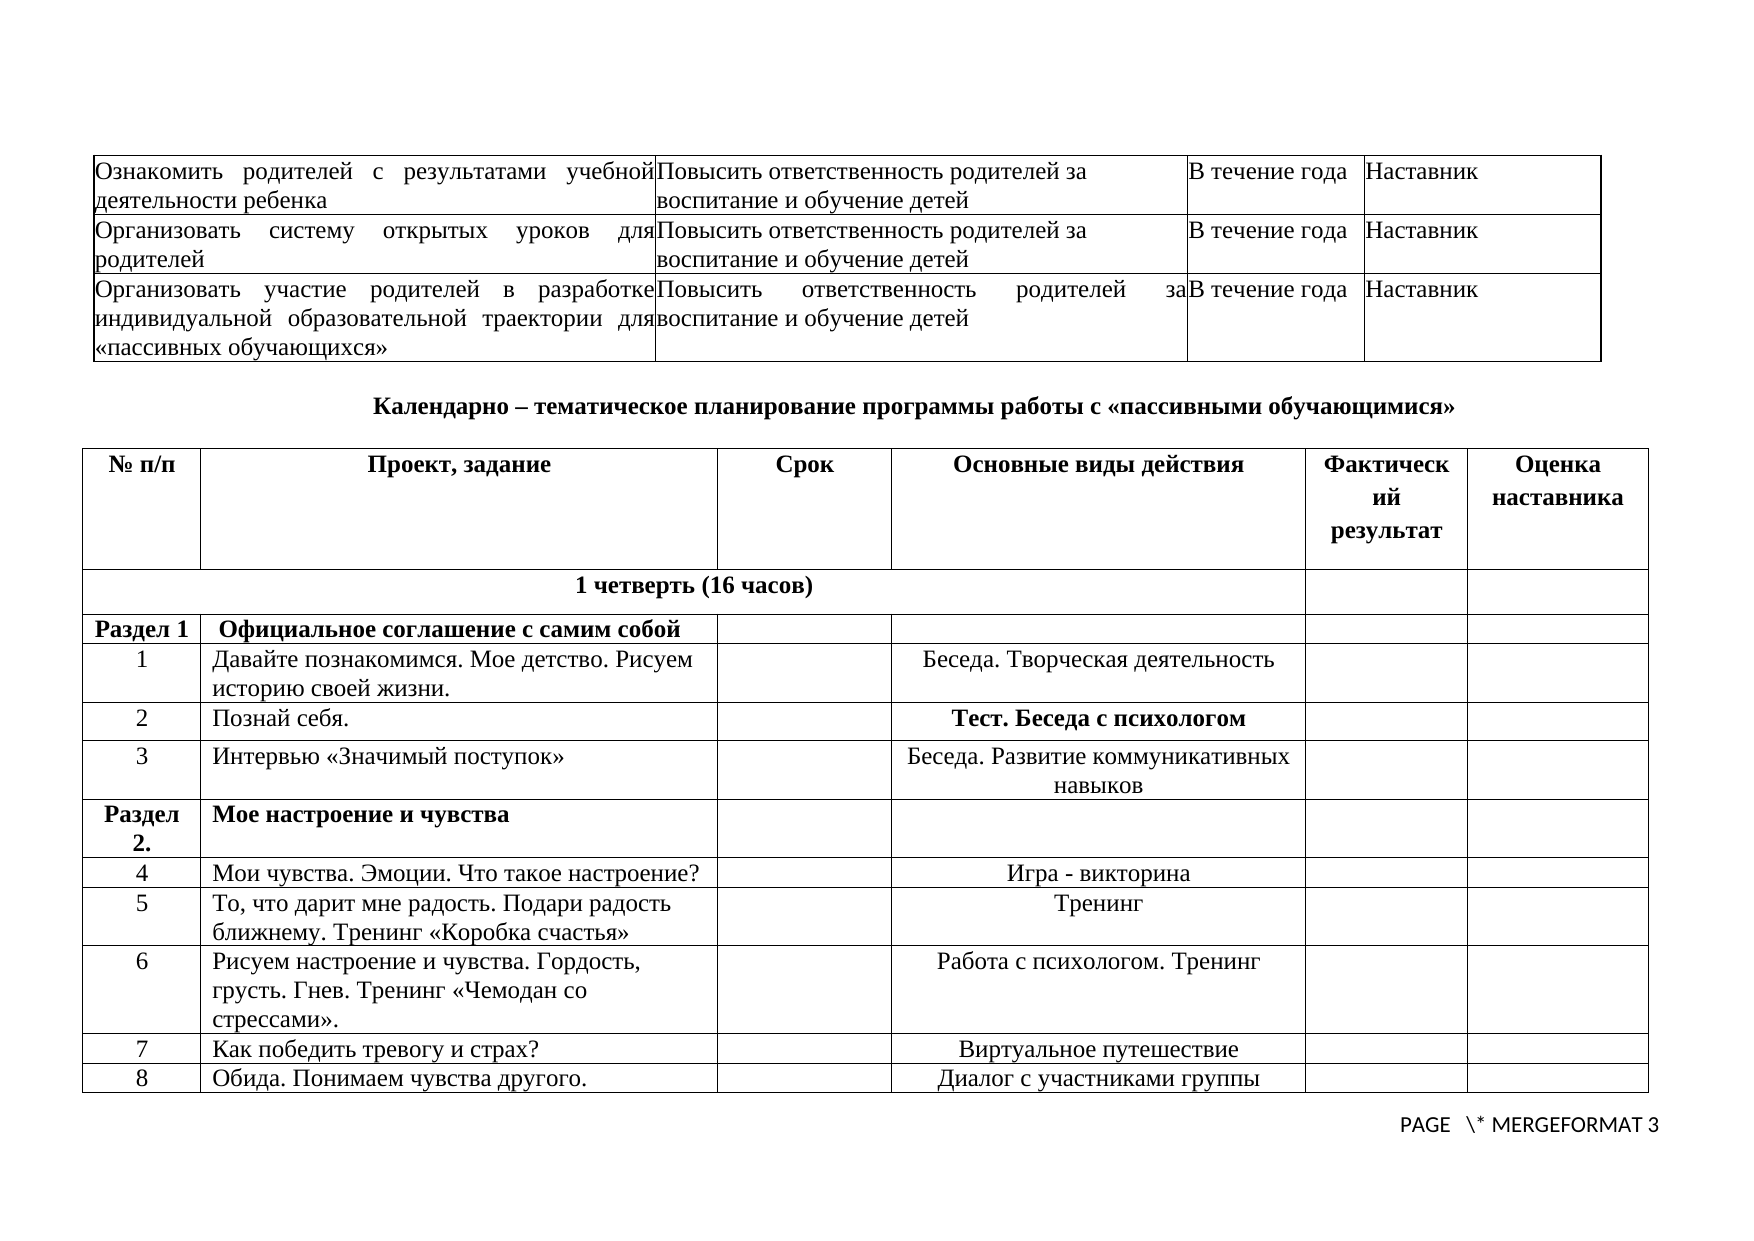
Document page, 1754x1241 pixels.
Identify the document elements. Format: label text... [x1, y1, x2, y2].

table_cell Повысить ответственность родителей за воспитание и обучение детей [656, 274, 1187, 361]
table_cell Раздел 2. [83, 800, 200, 857]
table_cell [1468, 1064, 1648, 1092]
table_cell Беседа. Развитие коммуникативных навыков [892, 741, 1305, 798]
table_cell [1468, 1034, 1648, 1062]
table_cell [1468, 800, 1648, 857]
table_cell Обида. Понимаем чувства другого. [201, 1064, 717, 1092]
table_cell [1468, 888, 1648, 945]
table_cell [1306, 1034, 1467, 1062]
table_cell [718, 703, 891, 740]
table_cell Диалог с участниками группы [892, 1064, 1305, 1092]
table_cell [1306, 615, 1467, 643]
table_cell [1468, 741, 1648, 798]
table_cell 7 [83, 1034, 200, 1062]
text Календарно – тематическое планирование программы работы с «пассивными обучающимися» [169, 391, 1659, 419]
table_cell [718, 888, 891, 945]
table_cell Рисуем настроение и чувства. Гордость, грусть. Гнев. Тренинг «Чемодан со стрессами». [201, 946, 717, 1033]
table_cell [892, 615, 1305, 643]
table_cell 5 [83, 888, 200, 945]
table_cell В течение года [1188, 215, 1364, 273]
table_cell [1468, 644, 1648, 702]
table_cell [1468, 615, 1648, 643]
table_cell [718, 615, 891, 643]
table_cell [1306, 703, 1467, 740]
table_cell [1306, 858, 1467, 887]
table_cell [718, 800, 891, 857]
table_cell [892, 800, 1305, 857]
table_cell Наставник [1365, 215, 1600, 273]
table_cell [1468, 858, 1648, 887]
table_header Оценка наставника [1468, 449, 1648, 569]
table_cell [1306, 888, 1467, 945]
table_cell [1306, 570, 1467, 613]
table_cell Познай себя. [201, 703, 717, 740]
table_header Проект, задание [201, 449, 717, 569]
table_cell [1306, 1064, 1467, 1092]
table_cell Раздел 1 [83, 615, 200, 643]
table_cell Повысить ответственность родителей за воспитание и обучение детей [656, 215, 1187, 273]
table_cell 8 [83, 1064, 200, 1092]
table_cell Организовать систему открытых уроков для родителей [95, 215, 655, 273]
table_cell 1 [83, 644, 200, 702]
table_cell 3 [83, 741, 200, 798]
table_cell [718, 644, 891, 702]
table_cell Мое настроение и чувства [201, 800, 717, 857]
table_cell [1306, 644, 1467, 702]
table_cell В течение года [1188, 156, 1364, 214]
table_cell Виртуальное путешествие [892, 1034, 1305, 1062]
table_cell Как победить тревогу и страх? [201, 1034, 717, 1062]
table_header № п/п [83, 449, 200, 569]
table_header Фактический результат [1306, 449, 1467, 569]
table_cell Наставник [1365, 156, 1600, 214]
table_cell В течение года [1188, 274, 1364, 361]
table_cell [718, 946, 891, 1033]
table_cell Тест. Беседа с психологом [892, 703, 1305, 740]
table_cell Ознакомить родителей с результатами учебной деятельности ребенка [95, 156, 655, 214]
table_cell [1468, 946, 1648, 1033]
table_cell [1468, 570, 1648, 613]
table_cell 6 [83, 946, 200, 1033]
table_cell Организовать участие родителей в разработке индивидуальной образовательной траектории для «пассивных обучающихся» [95, 274, 655, 361]
table_cell То, что дарит мне радость. Подари радость ближнему. Тренинг «Коробка счастья» [201, 888, 717, 945]
table_cell Интервью «Значимый поступок» [201, 741, 717, 798]
table_cell Тренинг [892, 888, 1305, 945]
table_cell [718, 1064, 891, 1092]
table_cell [1306, 800, 1467, 857]
table_cell [718, 1034, 891, 1062]
table_cell Работа с психологом. Тренинг [892, 946, 1305, 1033]
table_cell Беседа. Творческая деятельность [892, 644, 1305, 702]
table_cell Официальное соглашение с самим собой [201, 615, 717, 643]
table_header Основные виды действия [892, 449, 1305, 569]
table_cell [1306, 741, 1467, 798]
table_cell [1468, 703, 1648, 740]
table_cell Давайте познакомимся. Мое детство. Рисуем историю своей жизни. [201, 644, 717, 702]
table_cell 2 [83, 703, 200, 740]
table_cell Наставник [1365, 274, 1600, 361]
table_cell Повысить ответственность родителей за воспитание и обучение детей [656, 156, 1187, 214]
table_cell [718, 741, 891, 798]
table_cell 4 [83, 858, 200, 887]
table_header Срок [718, 449, 891, 569]
table_cell [1306, 946, 1467, 1033]
table_cell Игра - викторина [892, 858, 1305, 887]
table_cell Мои чувства. Эмоции. Что такое настроение? [201, 858, 717, 887]
table_cell [718, 858, 891, 887]
table_cell 1 четверть (16 часов) [83, 570, 1305, 613]
